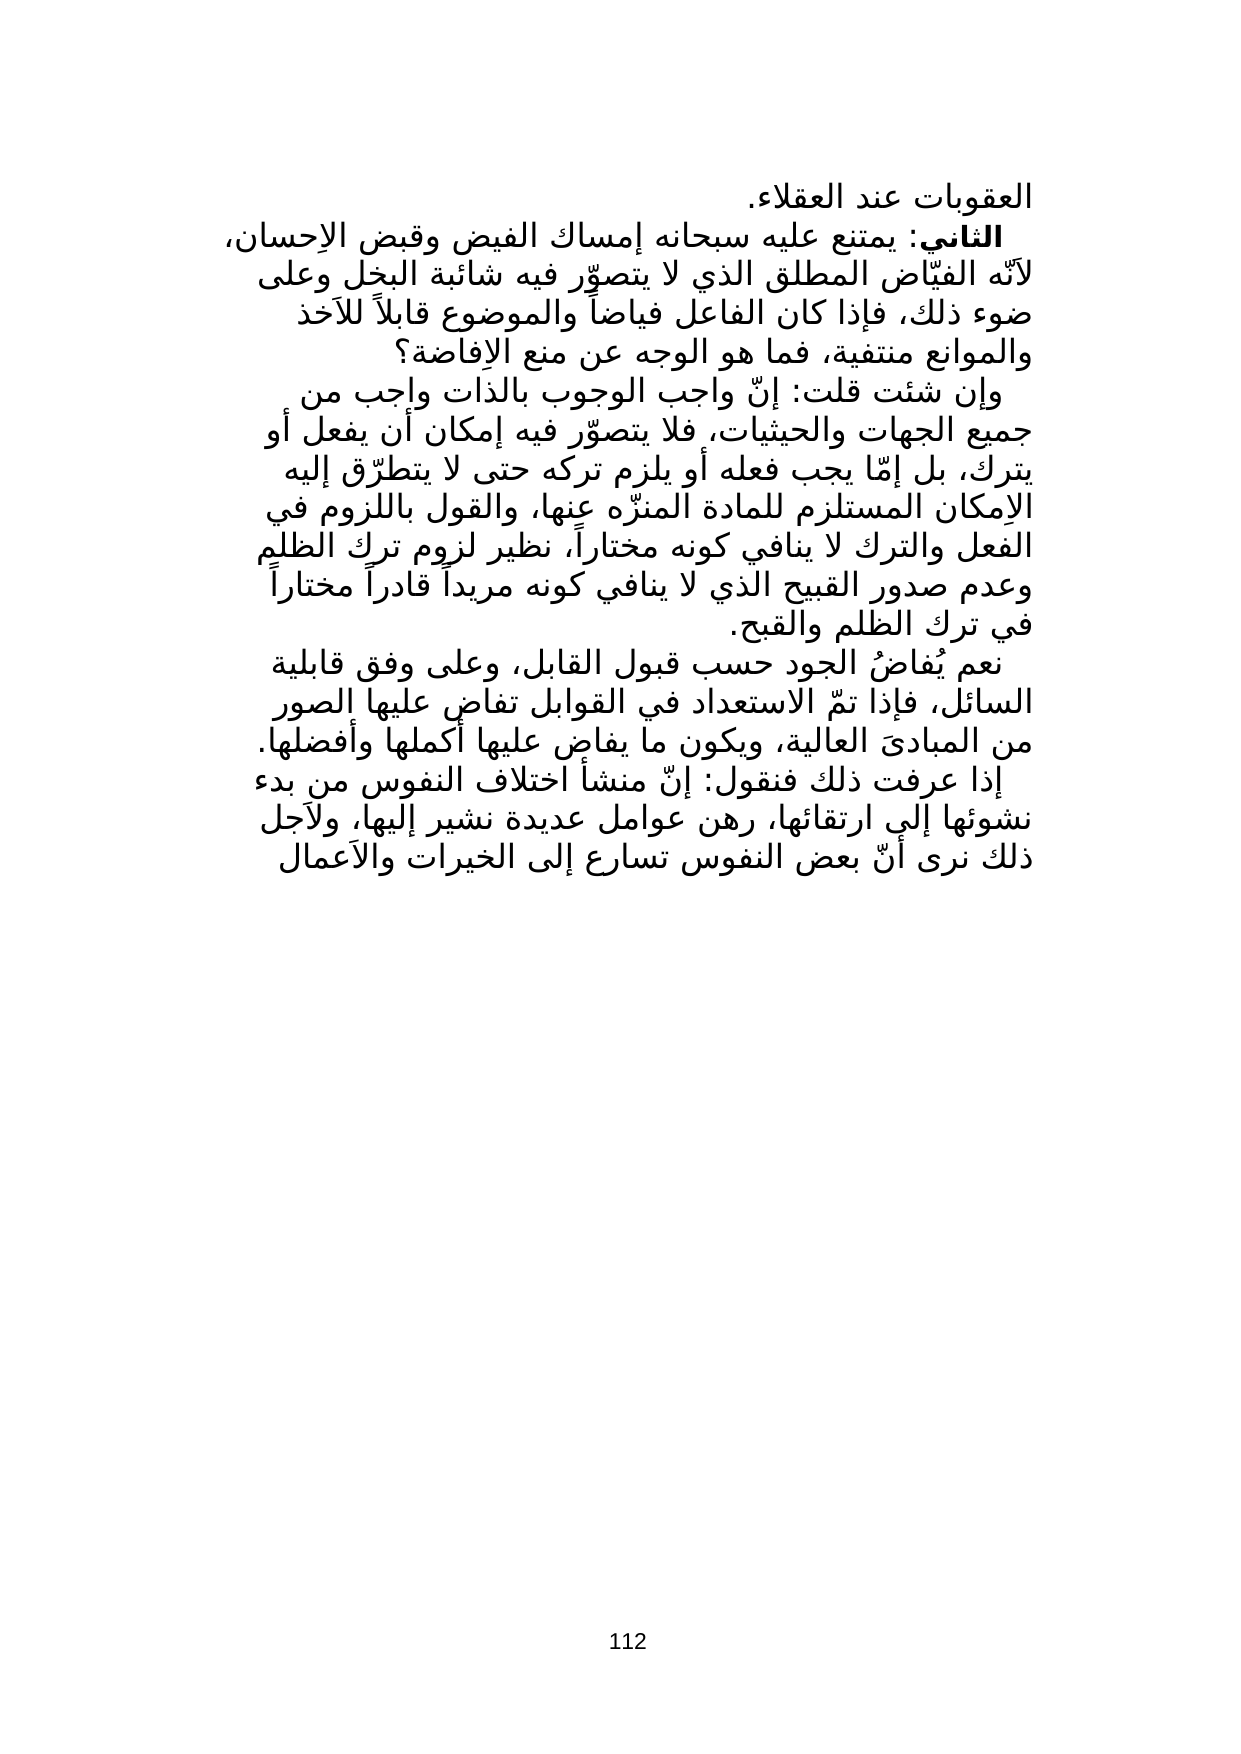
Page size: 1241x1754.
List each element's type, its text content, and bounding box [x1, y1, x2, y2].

text إذا عرفت ذلك فنقول: إنّ منشأ اختلاف النفوس من بدء نشوئها إلى ارتقائها، رهن عوامل عديدة نشير إليها، ولاَجل ذلك نرى أنّ بعض النفوس تسارع إلى الخيرات والاَعمال [222, 760, 1033, 877]
text العقوبات عند العقلاء. [222, 177, 1033, 216]
text الثاني: يمتنع عليه سبحانه إمساك الفيض وقبض الاِحسان، لاَنّه الفيّاض المطلق الذي لا يتصوّر فيه شائبة البخل وعلى ضوء ذلك، فإذا كان الفاعل فياضاً والموضوع قابلاً للاَخذ والموانع منتفية، فما هو الوجه عن منع الاِفاضة؟ [222, 216, 1033, 371]
text نعم يُفاضُ الجود حسب قبول القابل، وعلى وفق قابلية السائل، فإذا تمّ الاستعداد في القوابل تفاض عليها الصور من المبادىَ العالية، ويكون ما يفاض عليها أكملها وأفضلها. [222, 643, 1033, 760]
text وإن شئت قلت: إنّ واجب الوجوب بالذات واجب من جميع الجهات والحيثيات، فلا يتصوّر فيه إمكان أن يفعل أو يترك، بل إمّا يجب فعله أو يلزم تركه حتى لا يتطرّق إليه الاِمكان المستلزم للمادة المنزّه عنها، والقول باللزوم في الفعل والترك لا ينافي كونه مختاراً، نظير لزوم ترك الظلم وعدم صدور القبيح الذي لا ينافي كونه مريداً قادراً مختاراً في ترك الظلم والقبح. [222, 371, 1033, 643]
